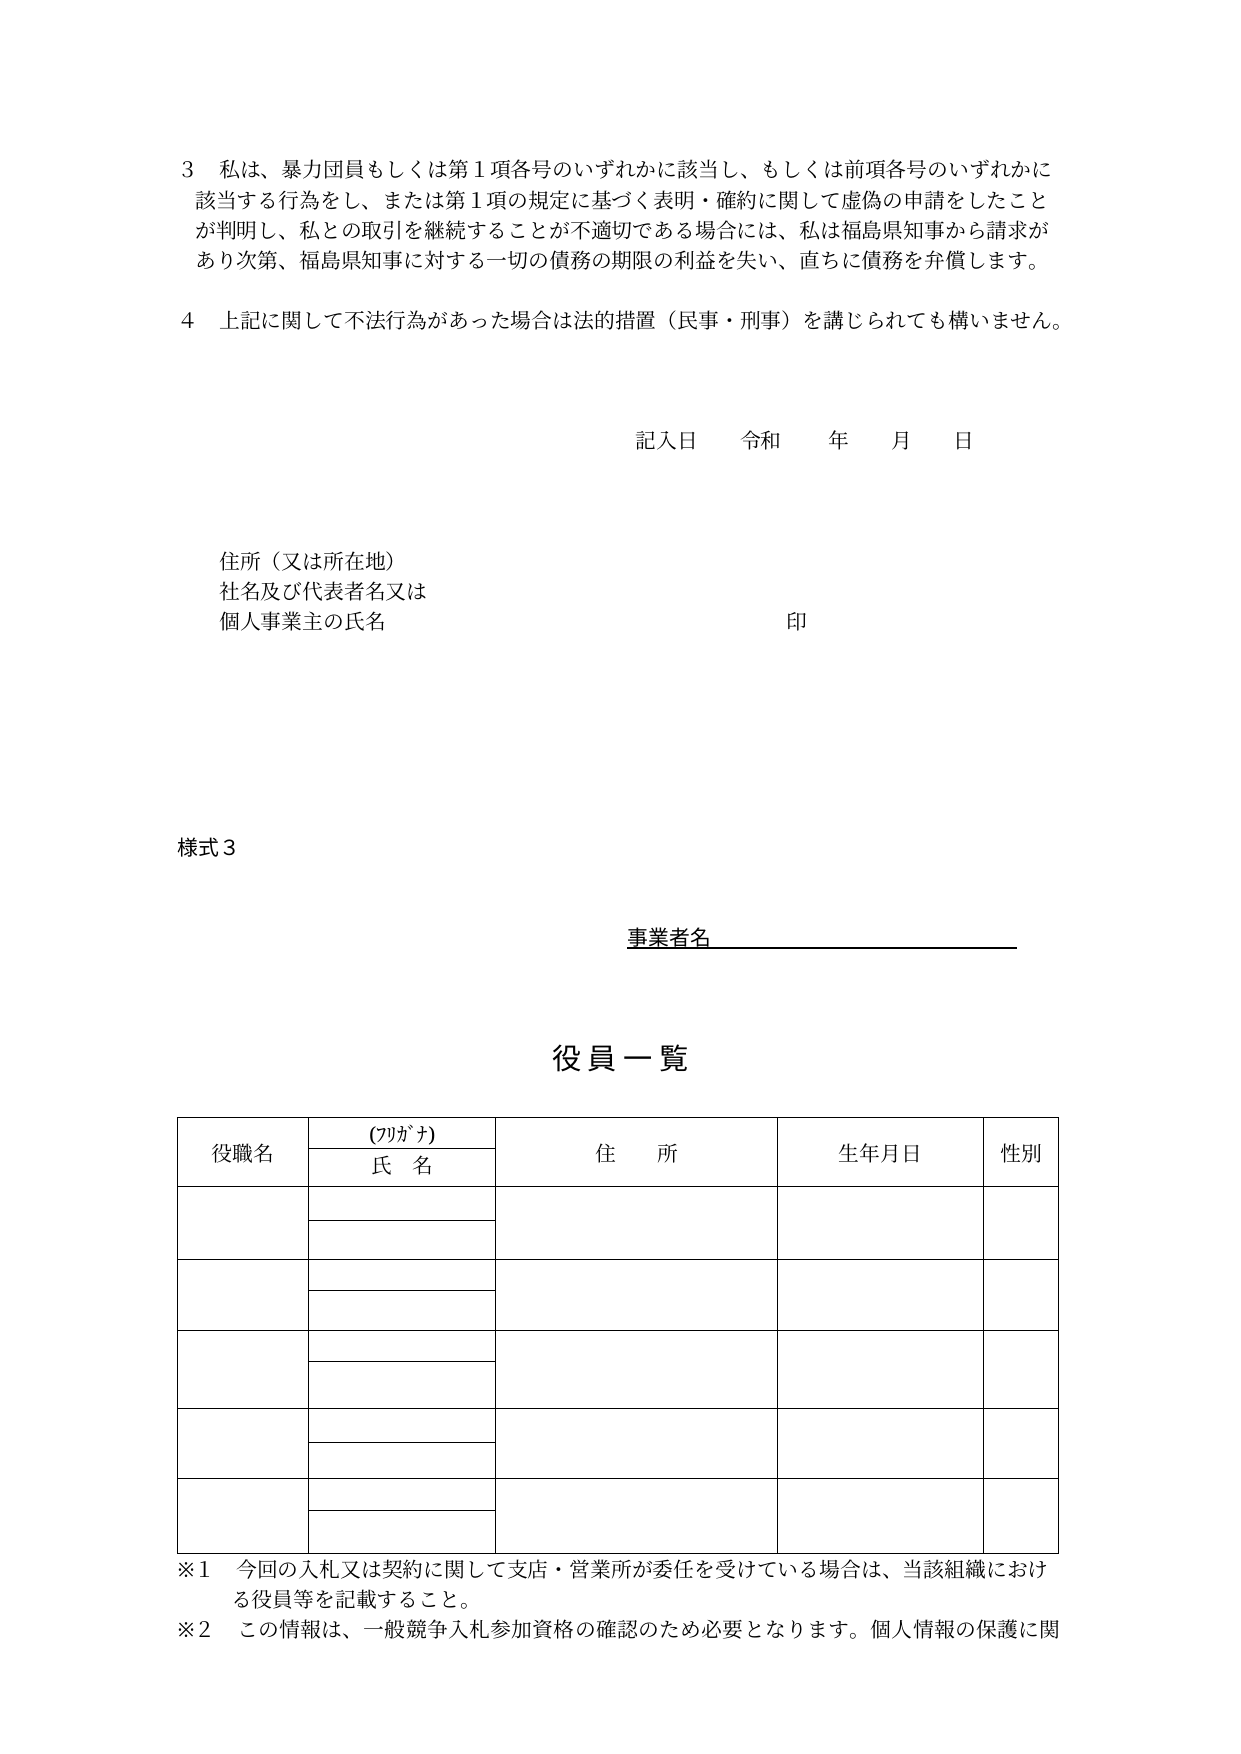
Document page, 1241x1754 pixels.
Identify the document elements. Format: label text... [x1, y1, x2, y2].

table_cell [496, 1260, 777, 1329]
text 社名及び代表者名又は [177, 575, 1063, 605]
table_cell [496, 1331, 777, 1407]
table_cell 氏 名 [309, 1149, 495, 1186]
table_cell [778, 1260, 983, 1329]
table_cell [309, 1362, 495, 1407]
table_cell [309, 1443, 495, 1478]
table_header 生年月日 [778, 1118, 983, 1186]
text 役 員 一 覧 [177, 1027, 1063, 1087]
table_cell [309, 1187, 495, 1220]
table_cell [984, 1331, 1058, 1407]
table_cell [309, 1511, 495, 1552]
table_cell [178, 1409, 308, 1478]
table_cell [309, 1260, 495, 1290]
table_header (ﾌﾘｶﾞﾅ) [309, 1118, 495, 1148]
table_cell [778, 1187, 983, 1259]
table_cell [984, 1479, 1058, 1552]
table_cell [178, 1479, 308, 1552]
table_cell [309, 1409, 495, 1442]
text 様式３ [177, 816, 1063, 876]
table_header 性別 [984, 1118, 1058, 1186]
table_cell [309, 1331, 495, 1361]
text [177, 1614, 1063, 1644]
table_cell [178, 1187, 308, 1259]
table_cell [496, 1409, 777, 1478]
table_cell [309, 1291, 495, 1329]
table_cell [496, 1187, 777, 1259]
table_cell [778, 1331, 983, 1407]
table_cell [496, 1479, 777, 1552]
table_cell [309, 1221, 495, 1259]
table_cell [984, 1409, 1058, 1478]
table_cell [984, 1260, 1058, 1329]
text ３ 私は、暴力団員もしくは第１項各号のいずれかに該当し、もしくは前項各号のいずれかに 該当する行為をし、または第１項の規定に基づく表明・確約に関して虚偽の申請をしたことが判明し、私との取引を継続することが不適切である場合には、私は福島県知事から請求があり次第、福島県知事に対する一切の債務の期限の利益を失い、直ちに債務を弁償します。 [177, 154, 1063, 274]
table_cell [778, 1479, 983, 1552]
table_header 役職名 [178, 1118, 308, 1186]
text 記入日 令和 年 月 日 [177, 425, 980, 455]
table_cell [309, 1479, 495, 1510]
table_cell [178, 1331, 308, 1407]
text 個人事業主の氏名 印 [177, 605, 1063, 636]
text 事業者名 [627, 906, 1063, 967]
table_header 住 所 [496, 1118, 777, 1186]
text ４ 上記に関して不法行為があった場合は法的措置（民事・刑事）を講じられても構いません。 [177, 304, 1063, 334]
table_cell [984, 1187, 1058, 1259]
table_cell [778, 1409, 983, 1478]
text 住所（又は所在地） [177, 545, 1063, 575]
text ※１ 今回の入札又は契約に関して支店・営業所が委任を受けている場合は、当該組織における役員等を記載すること。 [177, 1553, 1063, 1614]
table_cell [178, 1260, 308, 1329]
